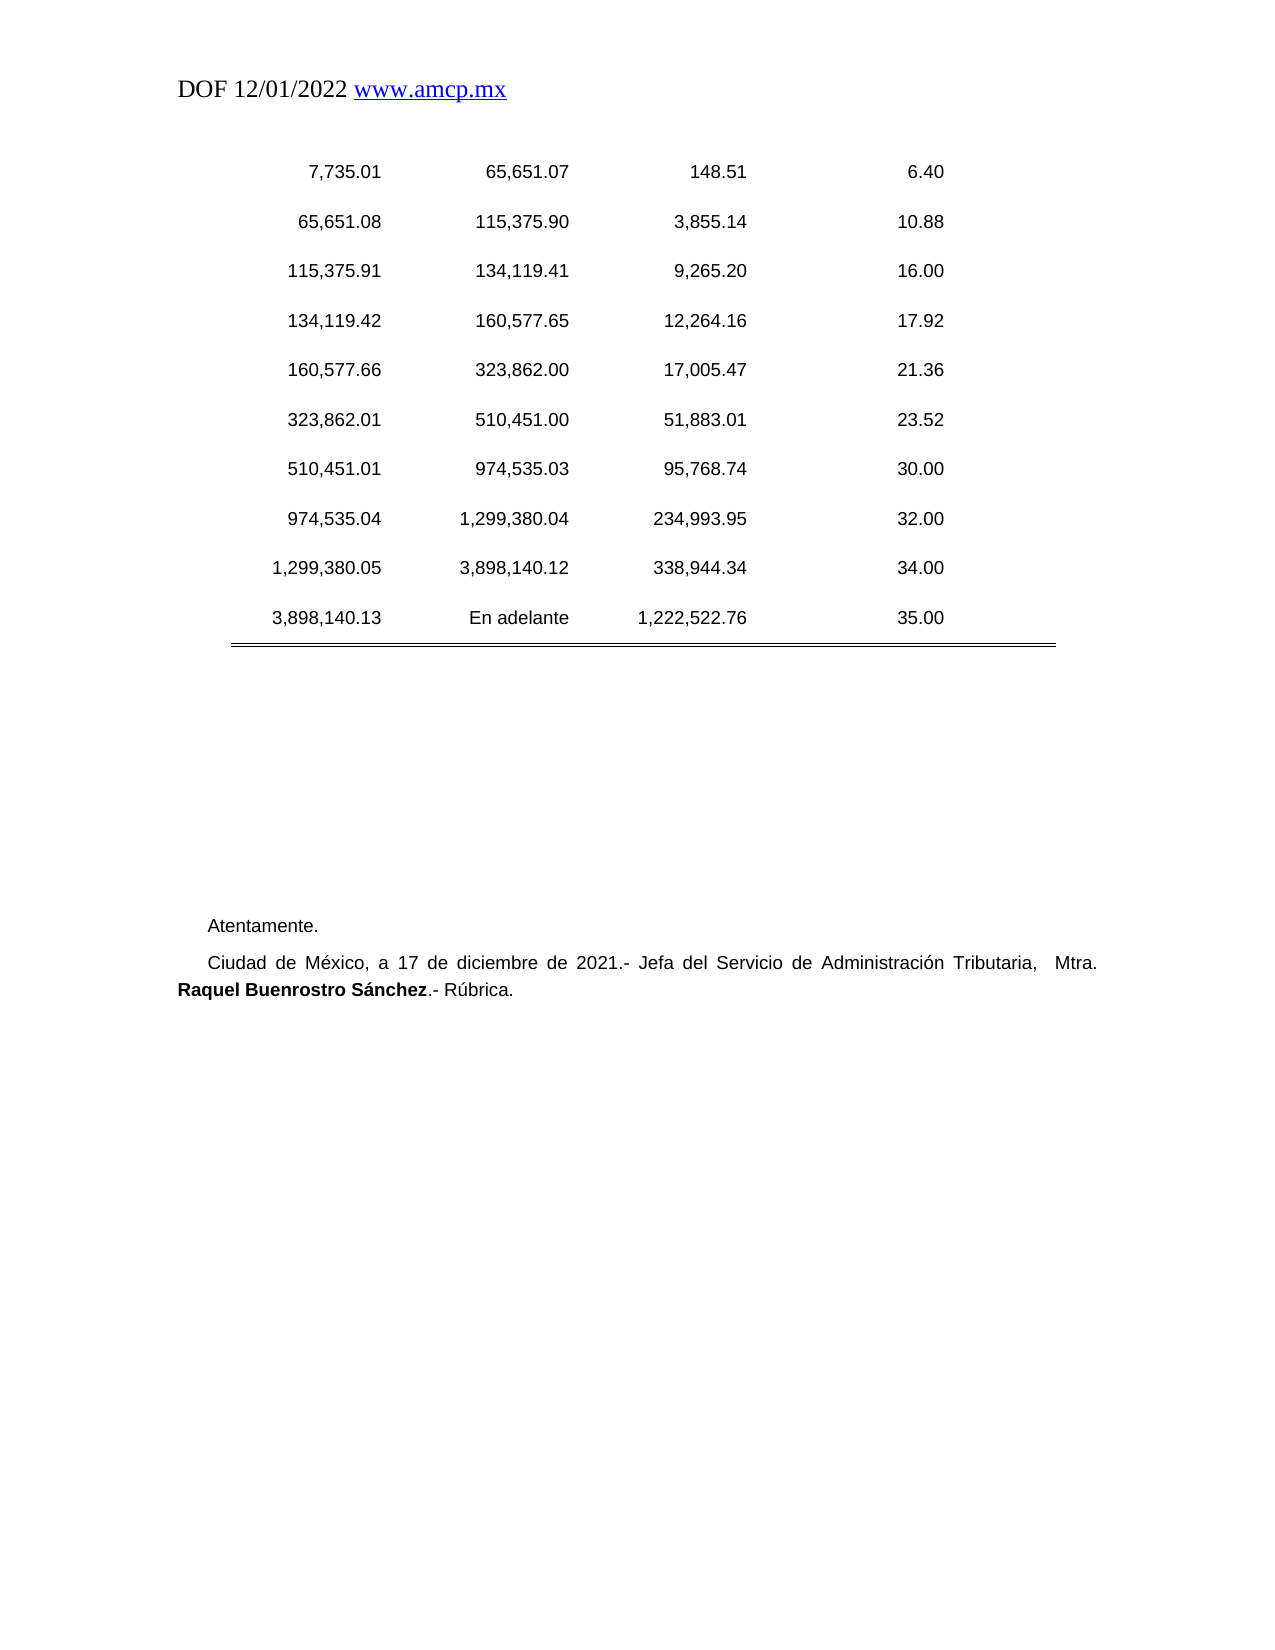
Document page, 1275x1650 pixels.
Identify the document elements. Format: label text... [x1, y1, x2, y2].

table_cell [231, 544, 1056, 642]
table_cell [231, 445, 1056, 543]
text Ciudad de México, a 17 de diciembre de 2021.- Jefa del Servicio de Administración Tributaria, Mtra. Raquel Buenrostro Sánchez.- Rúbrica. [177, 948, 1098, 1002]
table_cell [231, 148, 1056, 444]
text Atentamente. [177, 910, 1098, 937]
